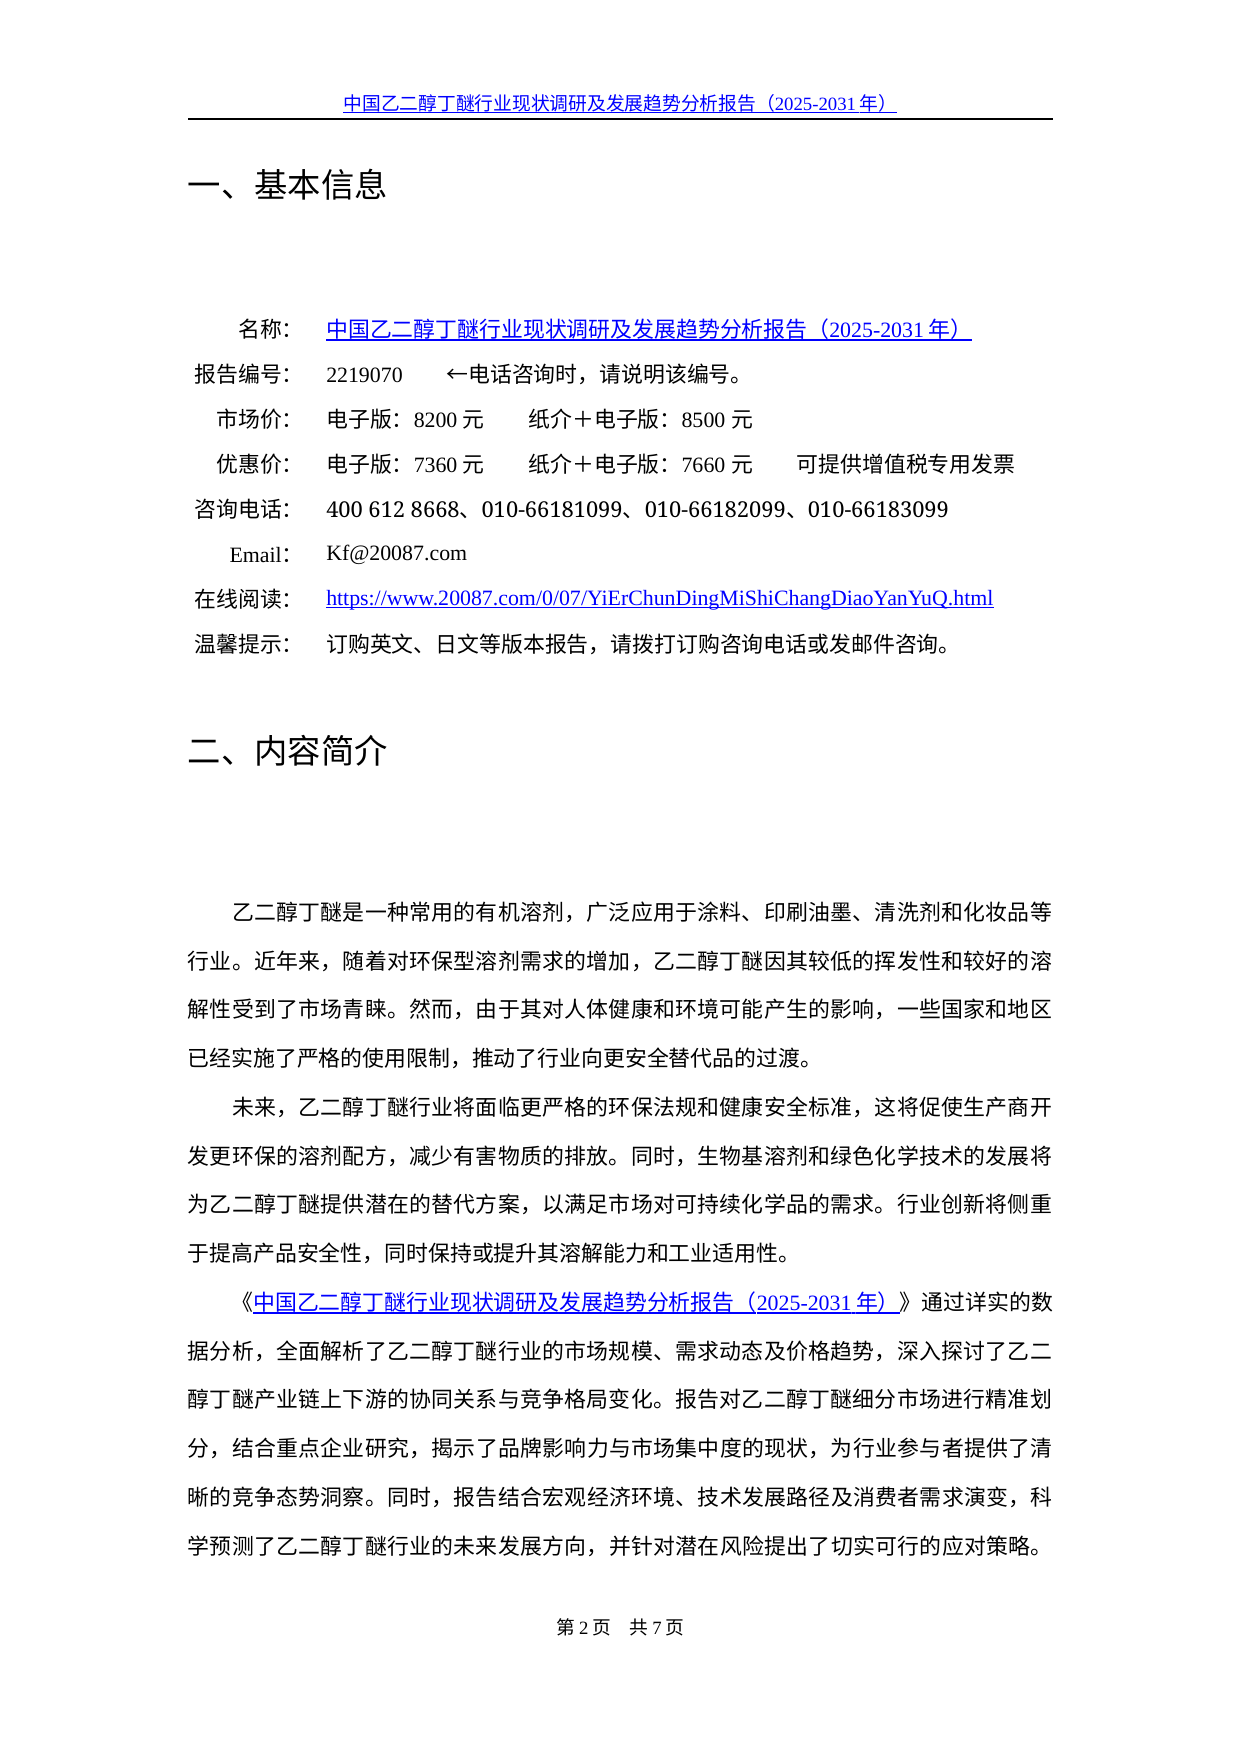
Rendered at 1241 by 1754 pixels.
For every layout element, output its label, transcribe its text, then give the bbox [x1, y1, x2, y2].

table_header 名称： [167, 312, 315, 357]
table_cell 优惠价： [167, 447, 315, 492]
table_cell 电子版：8200 元 纸介＋电子版：8500 元 [315, 402, 1073, 447]
table_cell 市场价： [167, 402, 315, 447]
table_cell Kf@20087.com [315, 537, 1073, 582]
table_cell 报告编号： [167, 357, 315, 402]
table_cell [315, 582, 1073, 627]
table_cell 温馨提示： [167, 627, 315, 672]
title 一、基本信息 [187, 150, 1053, 215]
table_cell 400 612 8668、010-66181099、010-66182099、010-66183099 [315, 492, 1073, 537]
table_cell 2219070 ←电话咨询时，请说明该编号。 [315, 357, 1073, 402]
table_cell Email： [167, 537, 315, 582]
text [187, 894, 1053, 1561]
table_cell 在线阅读： [167, 582, 315, 627]
table_cell 咨询电话： [167, 492, 315, 537]
title 二、内容简介 [187, 717, 1053, 782]
table_cell 订购英文、日文等版本报告，请拨打订购咨询电话或发邮件咨询。 [315, 627, 1073, 672]
table_cell 电子版：7360 元 纸介＋电子版：7660 元 可提供增值税专用发票 [315, 447, 1073, 492]
table_header 中国乙二醇丁醚行业现状调研及发展趋势分析报告（2025-2031年） [315, 312, 1073, 357]
